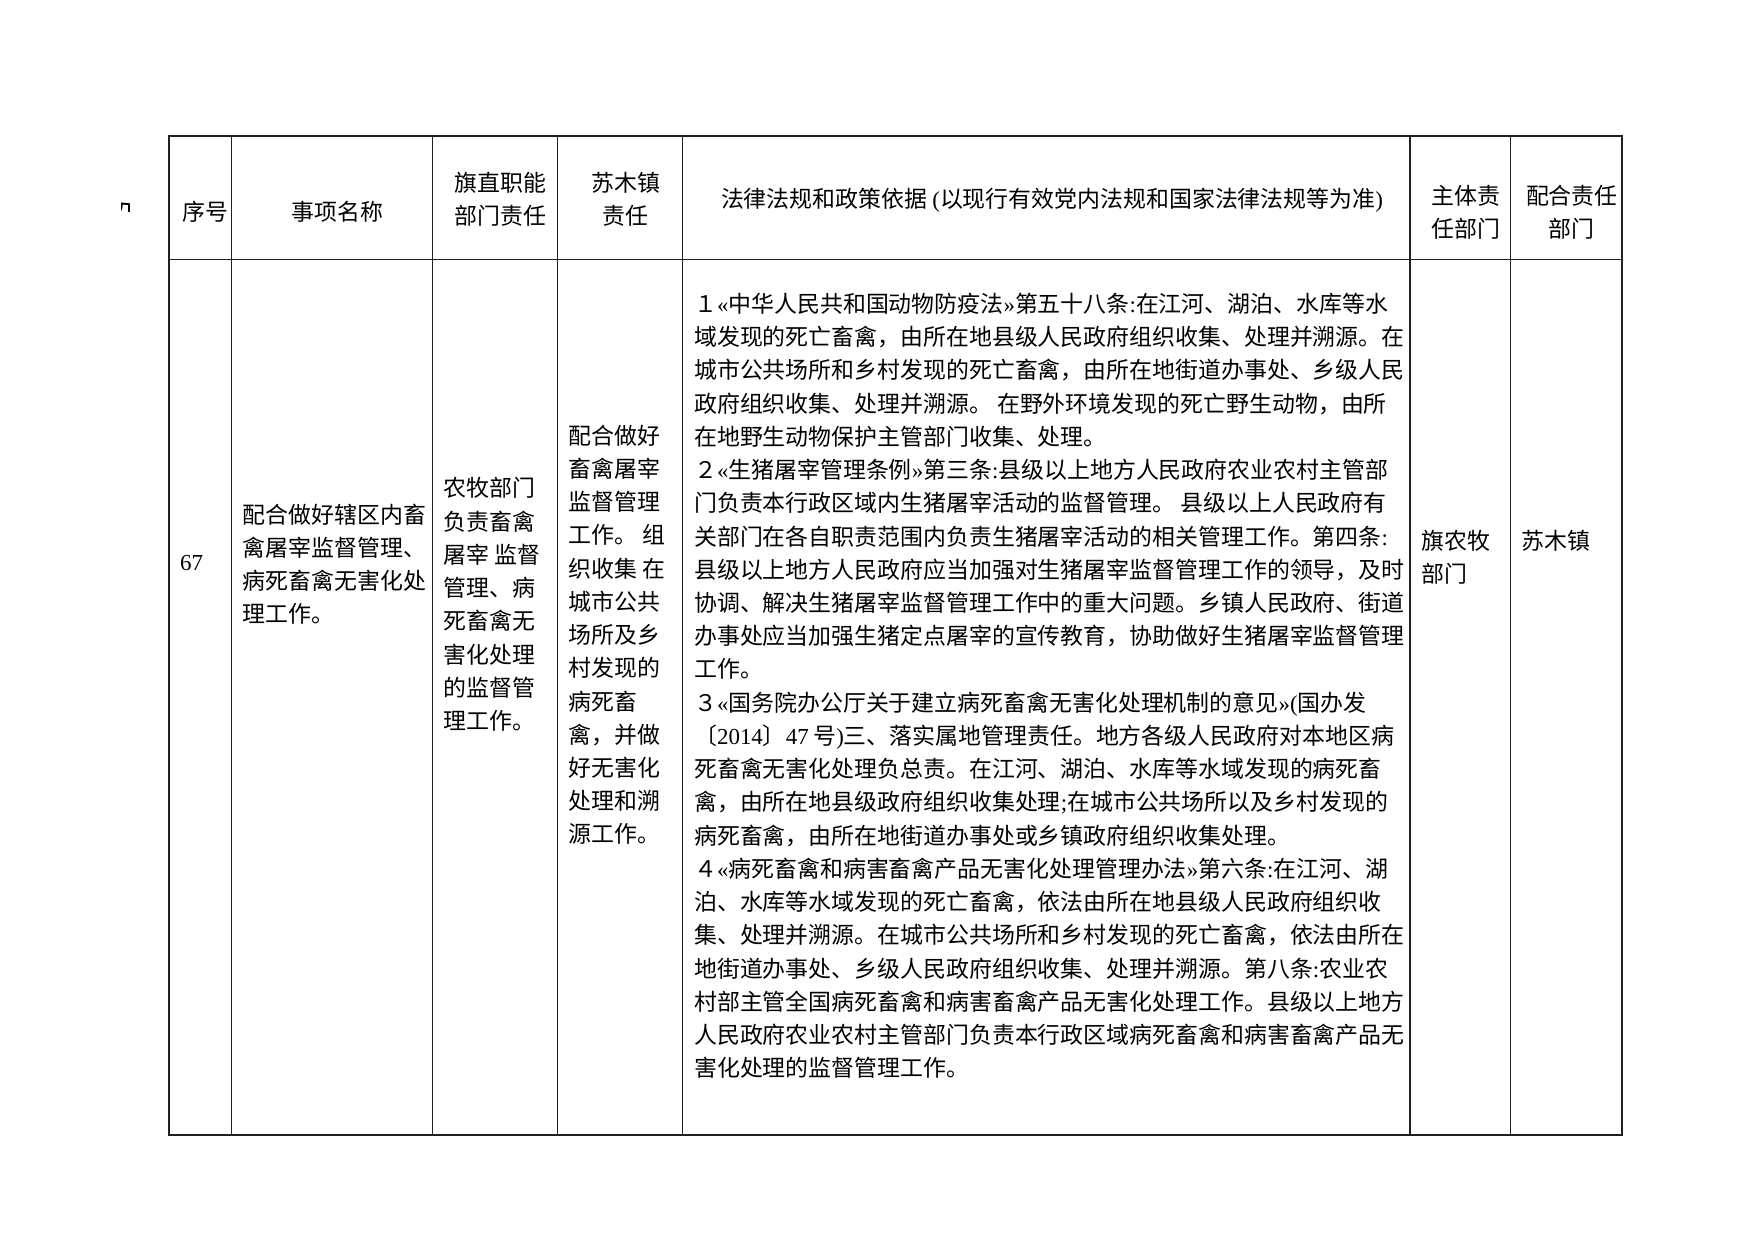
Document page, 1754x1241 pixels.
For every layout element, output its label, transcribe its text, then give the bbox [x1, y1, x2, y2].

table_header 旗直职能部门责任 [433, 137, 557, 258]
table_header 主体责任部门 [1411, 137, 1510, 258]
table_cell 苏木镇 [1511, 260, 1621, 1134]
table_cell 67 [170, 260, 231, 1134]
table_header 苏木镇 责任 [558, 137, 682, 258]
table_cell 农牧部门负责畜禽屠宰 监督管理、病死畜禽无 害化处理 的监督管 理工作。 [433, 260, 557, 1134]
table_cell 旗农牧部门 [1411, 260, 1510, 1134]
table_header 序号 [170, 137, 231, 258]
table_cell 配合做好辖区内畜禽屠宰监督管理、病死畜禽无害化处理工作。 [232, 260, 432, 1134]
table_cell １«中华人民共和国动物防疫法»第五十八条:在江河、湖泊、水库等水域发现的死亡畜禽，由所在地县级人民政府组织收集、处理并溯源。在城市公共场所和乡村发现的死亡畜禽，由所在地街道办事处、乡级人民政府组织收集、处理并溯源。 在野外环境发现的死亡野生动物，由所在地野生动物保护主管部门收集、处理。 ２«生猪屠宰管理条例»第三条:县级以上地方人民政府农业农村主管部门负责本行政区域内生猪屠宰活动的监督管理。 县级以上人民政府有关部门在各自职责范围内负责生猪屠宰活动的相关管理工作。第四条:县级以上地方人民政府应当加强对生猪屠宰监督管理工作的领导，及时协调、解决生猪屠宰监督管理工作中的重大问题。乡镇人民政府、街道办事处应当加强生猪定点屠宰的宣传教育，协助做好生猪屠宰监督管理工作。 ３«国务院办公厅关于建立病死畜禽无害化处理机制的意见»(国办发〔2014〕47号)三、落实属地管理责任。地方各级人民政府对本地区病死畜禽无害化处理负总责。在江河、湖泊、水库等水域发现的病死畜禽，由所在地县级政府组织收集处理;在城市公共场所以及乡村发现的病死畜禽，由所在地街道办事处或乡镇政府组织收集处理。 ４«病死畜禽和病害畜禽产品无害化处理管理办法»第六条:在江河、湖泊、水库等水域发现的死亡畜禽，依法由所在地县级人民政府组织收集、处理并溯源。在城市公共场所和乡村发现的死亡畜禽，依法由所在地街道办事处、乡级人民政府组织收集、处理并溯源。第八条:农业农村部主管全国病死畜禽和病害畜禽产品无害化处理工作。县级以上地方人民政府农业农村主管部门负责本行政区域病死畜禽和病害畜禽产品无害化处理的监督管理工作。 [683, 260, 1409, 1134]
table_header 法律法规和政策依据 (以现行有效党内法规和国家法律法规等为准) [683, 137, 1409, 258]
table_cell 配合做好畜禽屠宰监督管理工作。 组织收集 在城市公共场所及乡村发现的病死畜禽，并做 好无害化 处理和溯 源工作。 [558, 260, 682, 1134]
table_header 事项名称 [232, 137, 432, 258]
table_header 配合责任部门 [1511, 137, 1621, 258]
